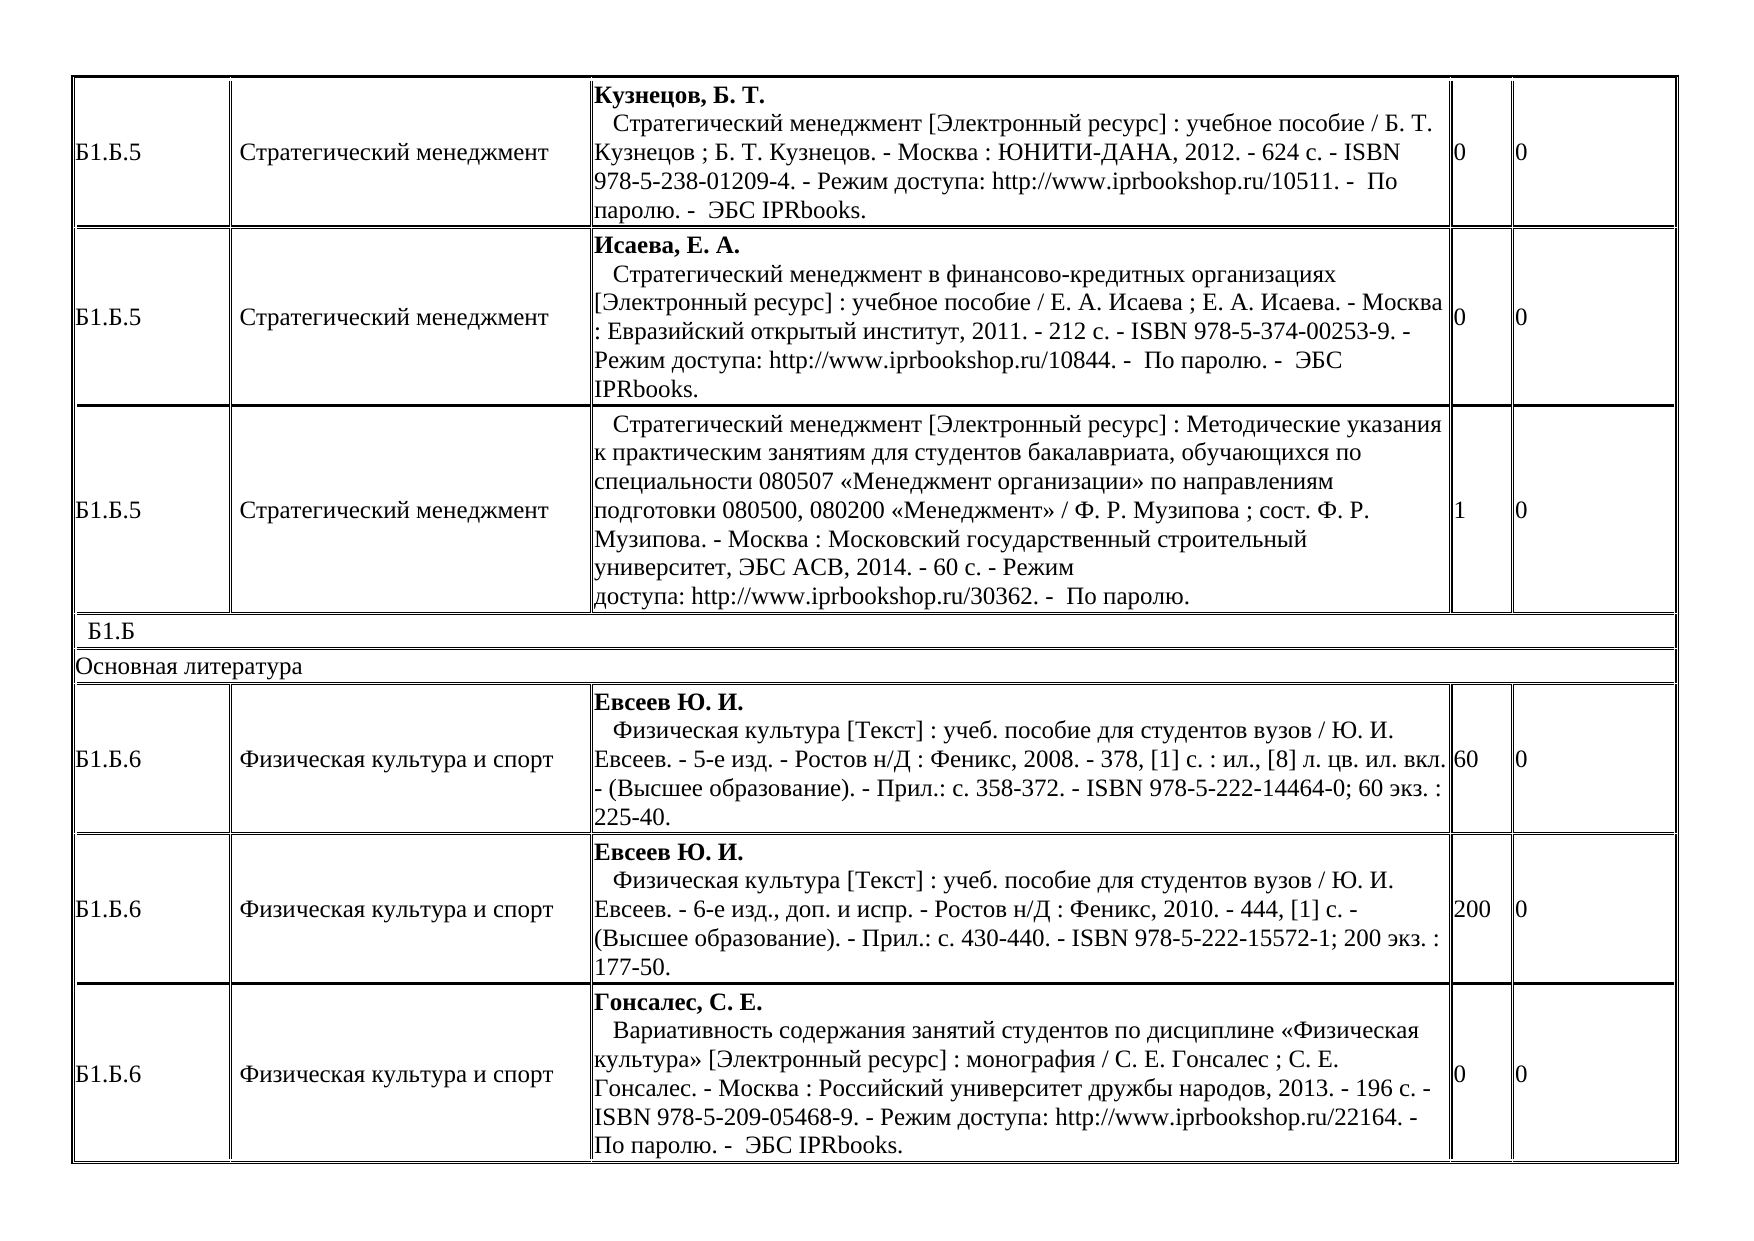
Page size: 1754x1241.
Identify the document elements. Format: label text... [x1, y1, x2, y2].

table_cell Стратегический менеджмент [232, 229, 590, 404]
table_cell Стратегический менеджмент [Электронный ресурс] : Методические указания к практическим занятиям для студентов бакалавриата, обучающихся по специальности 080507 «Менеджмент организации» по направлениям подготовки 080500, 080200 «Менеджмент» / Ф. Р. Музипова ; сост. Ф. Р. Музипова. - Москва : Московский государственный строительный университет, ЭБС АСВ, 2014. - 60 с. - Режим доступа: http://www.iprbookshop.ru/30362. - По паролю. [593, 407, 1449, 612]
table_cell 0 [1513, 78, 1675, 225]
table_cell 0 [1513, 982, 1675, 1161]
table_cell Б1.Б.6 [75, 982, 231, 1161]
table_cell Гонсалес, С. Е. Вариативность содержания занятий студентов по дисциплине «Физическая культура» [Электронный ресурс] : монография / С. Е. Гонсалес ; С. Е. Гонсалес. - Москва : Российский университет дружбы народов, 2013. - 196 с. - ISBN 978-5-209-05468-9. - Режим доступа: http://www.iprbookshop.ru/22164. - По паролю. - ЭБС IPRbooks. [592, 982, 1451, 1161]
table_cell Стратегический менеджмент [232, 407, 590, 612]
table_cell Физическая культура и спорт [232, 685, 590, 832]
table_cell Евсеев Ю. И. Физическая культура [Текст] : учеб. пособие для студентов вузов / Ю. И. Евсеев. - 5-е изд. - Ростов н/Д : Феникс, 2008. - 378, [1] с. : ил., [8] л. цв. ил. вкл. - (Высшее образование). - Прил.: с. 358-372. - ISBN 978-5-222-14464-0; 60 экз. : 225-40. [593, 685, 1449, 832]
table_cell Б1.Б.6 [73, 682, 231, 832]
table_cell 200 [1453, 835, 1511, 982]
table_cell Б1.Б.5 [75, 78, 231, 225]
table_cell Б1.Б.5 [75, 225, 229, 404]
table_cell 0 [1514, 225, 1676, 404]
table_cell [231, 78, 592, 225]
table_cell 0 [1513, 682, 1677, 832]
table_cell Б1.Б [73, 612, 1677, 647]
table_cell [231, 985, 592, 1161]
table_cell 60 [1453, 685, 1511, 832]
table_cell Евсеев Ю. И. Физическая культура [Текст] : учеб. пособие для студентов вузов / Ю. И. Евсеев. - 6-е изд., доп. и испр. - Ростов н/Д : Феникс, 2010. - 444, [1] с. - (Высшее образование). - Прил.: с. 430-440. - ISBN 978-5-222-15572-1; 200 экз. : 177-50. [593, 835, 1449, 982]
table_cell Основная литература [73, 647, 1677, 682]
table_cell 0 [1451, 985, 1512, 1161]
table_cell 0 [1453, 229, 1511, 404]
table_cell Б1.Б.5 [75, 404, 229, 612]
table_cell Физическая культура и спорт [232, 835, 590, 982]
table_cell 1 [1453, 407, 1511, 612]
table_cell 0 [1451, 78, 1512, 225]
table_cell Кузнецов, Б. Т. Стратегический менеджмент [Электронный ресурс] : учебное пособие / Б. Т. Кузнецов ; Б. Т. Кузнецов. - Москва : ЮНИТИ-ДАНА, 2012. - 624 с. - ISBN 978-5-238-01209-4. - Режим доступа: http://www.iprbookshop.ru/10511. - По паролю. - ЭБС IPRbooks. [592, 77, 1451, 225]
table_cell 0 [1514, 404, 1675, 612]
table_cell 0 [1513, 832, 1677, 982]
table_cell Б1.Б.6 [73, 832, 231, 982]
table_cell Исаева, Е. А. Стратегический менеджмент в финансово-кредитных организациях [Электронный ресурс] : учебное пособие / Е. А. Исаева ; Е. А. Исаева. - Москва : Евразийский открытый институт, 2011. - 212 с. - ISBN 978-5-374-00253-9. - Режим доступа: http://www.iprbookshop.ru/10844. - По паролю. - ЭБС IPRbooks. [593, 229, 1449, 404]
